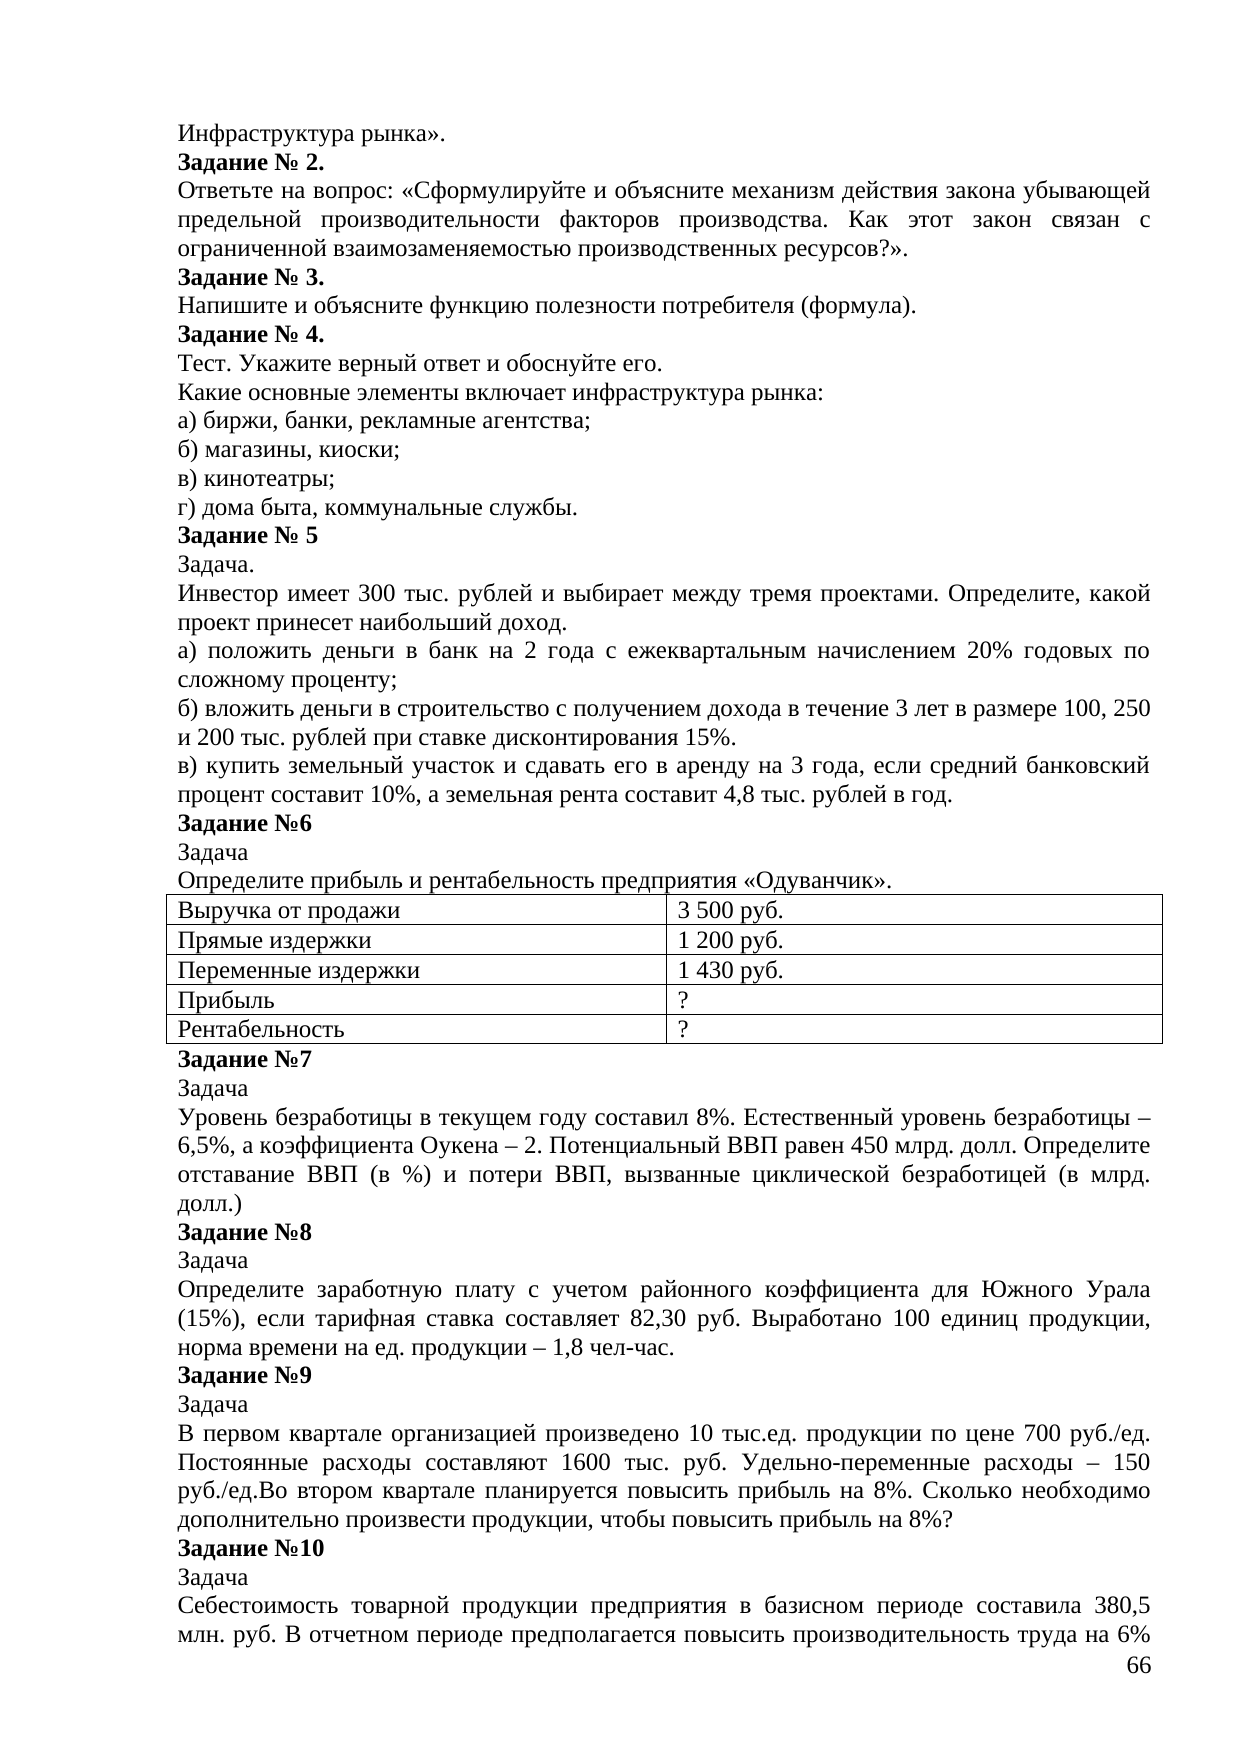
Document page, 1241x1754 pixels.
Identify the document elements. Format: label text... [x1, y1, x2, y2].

text Задача [177, 1073, 1152, 1102]
text Задание №7 [177, 1044, 1152, 1073]
text Определите прибыль и рентабельность предприятия «Одуванчик». [177, 866, 1152, 894]
text Инвестор имеет 300 тыс. рублей и выбирает между тремя проектами. Определите, какой проект принесет наибольший доход. [177, 578, 1152, 636]
text Задание № 3. [177, 262, 1152, 291]
text Тест. Укажите верный ответ и обоснуйте его. [177, 348, 1152, 377]
table_cell 1 200 руб. [667, 925, 1162, 954]
text Задание № 4. [177, 319, 1152, 348]
table_cell ? [667, 985, 1162, 1013]
text Задание №10 [177, 1533, 1152, 1562]
list дома быта, коммунальные службы. [177, 492, 1152, 521]
text Задача [177, 837, 1152, 866]
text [177, 1591, 1152, 1648]
text Задание № 2. [177, 147, 1152, 176]
text Уровень безработицы в текущем году составил 8%. Естественный уровень безработицы – 6,5%, а коэффициента Оукена – 2. Потенциальный ВВП равен 450 млрд. долл. Определите отставание ВВП (в %) и потери ВВП, вызванные циклической безработицей (в млрд. долл.) [177, 1102, 1152, 1217]
text б) вложить деньги в строительство с получением дохода в течение 3 лет в размере 100, 250 и 200 тыс. рублей при ставке дисконтирования 15%. [177, 693, 1152, 751]
list кинотеатры; [177, 463, 1152, 492]
text Задание №6 [177, 808, 1152, 837]
text Определите заработную плату с учетом районного коэффициента для Южного Урала (15%), если тарифная ставка составляет 82,30 руб. Выработано 100 единиц продукции, норма времени на ед. продукции – 1,8 чел-час. [177, 1274, 1152, 1361]
list биржи, банки, рекламные агентства; [177, 406, 1152, 434]
text в) купить земельный участок и сдавать его в аренду на 3 года, если средний банковский процент составит 10%, а земельная рента составит 4,8 тыс. рублей в год. [177, 751, 1152, 808]
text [177, 118, 1152, 147]
text Задача. [177, 549, 1152, 578]
table_cell Прибыль [167, 985, 666, 1013]
table_cell Рентабельность [167, 1015, 666, 1043]
text Задание №8 [177, 1217, 1152, 1246]
table_cell 1 430 руб. [667, 955, 1162, 984]
table_header 3 500 руб. [667, 895, 1162, 924]
text Задача [177, 1389, 1152, 1418]
text Задача [177, 1246, 1152, 1274]
text В первом квартале организацией произведено 10 тыс.ед. продукции по цене 700 руб./ед. Постоянные расходы составляют 1600 тыс. руб. Удельно-переменные расходы – 150 руб./ед.Во втором квартале планируется повысить прибыль на 8%. Сколько необходимо дополнительно произвести продукции, чтобы повысить прибыль на 8%? [177, 1418, 1152, 1533]
table_cell ? [667, 1015, 1162, 1043]
list магазины, киоски; [177, 434, 1152, 463]
table_header Выручка от продажи [167, 895, 666, 924]
text Напишите и объясните функцию полезности потребителя (формула). [177, 291, 1152, 319]
text Задание № 5 [177, 521, 1152, 549]
text Задание №9 [177, 1361, 1152, 1389]
table_cell Прямые издержки [167, 925, 666, 954]
text а) положить деньги в банк на 2 года с ежеквартальным начислением 20% годовых по сложному проценту; [177, 636, 1152, 693]
text Ответьте на вопрос: «Сформулируйте и объясните механизм действия закона убывающей предельной производительности факторов производства. Как этот закон связан с ограниченной взаимозаменяемостью производственных ресурсов?». [177, 176, 1152, 262]
text Задача [177, 1562, 1152, 1591]
text Какие основные элементы включает инфраструктура рынка: [177, 377, 1152, 406]
table_cell Переменные издержки [167, 955, 666, 984]
